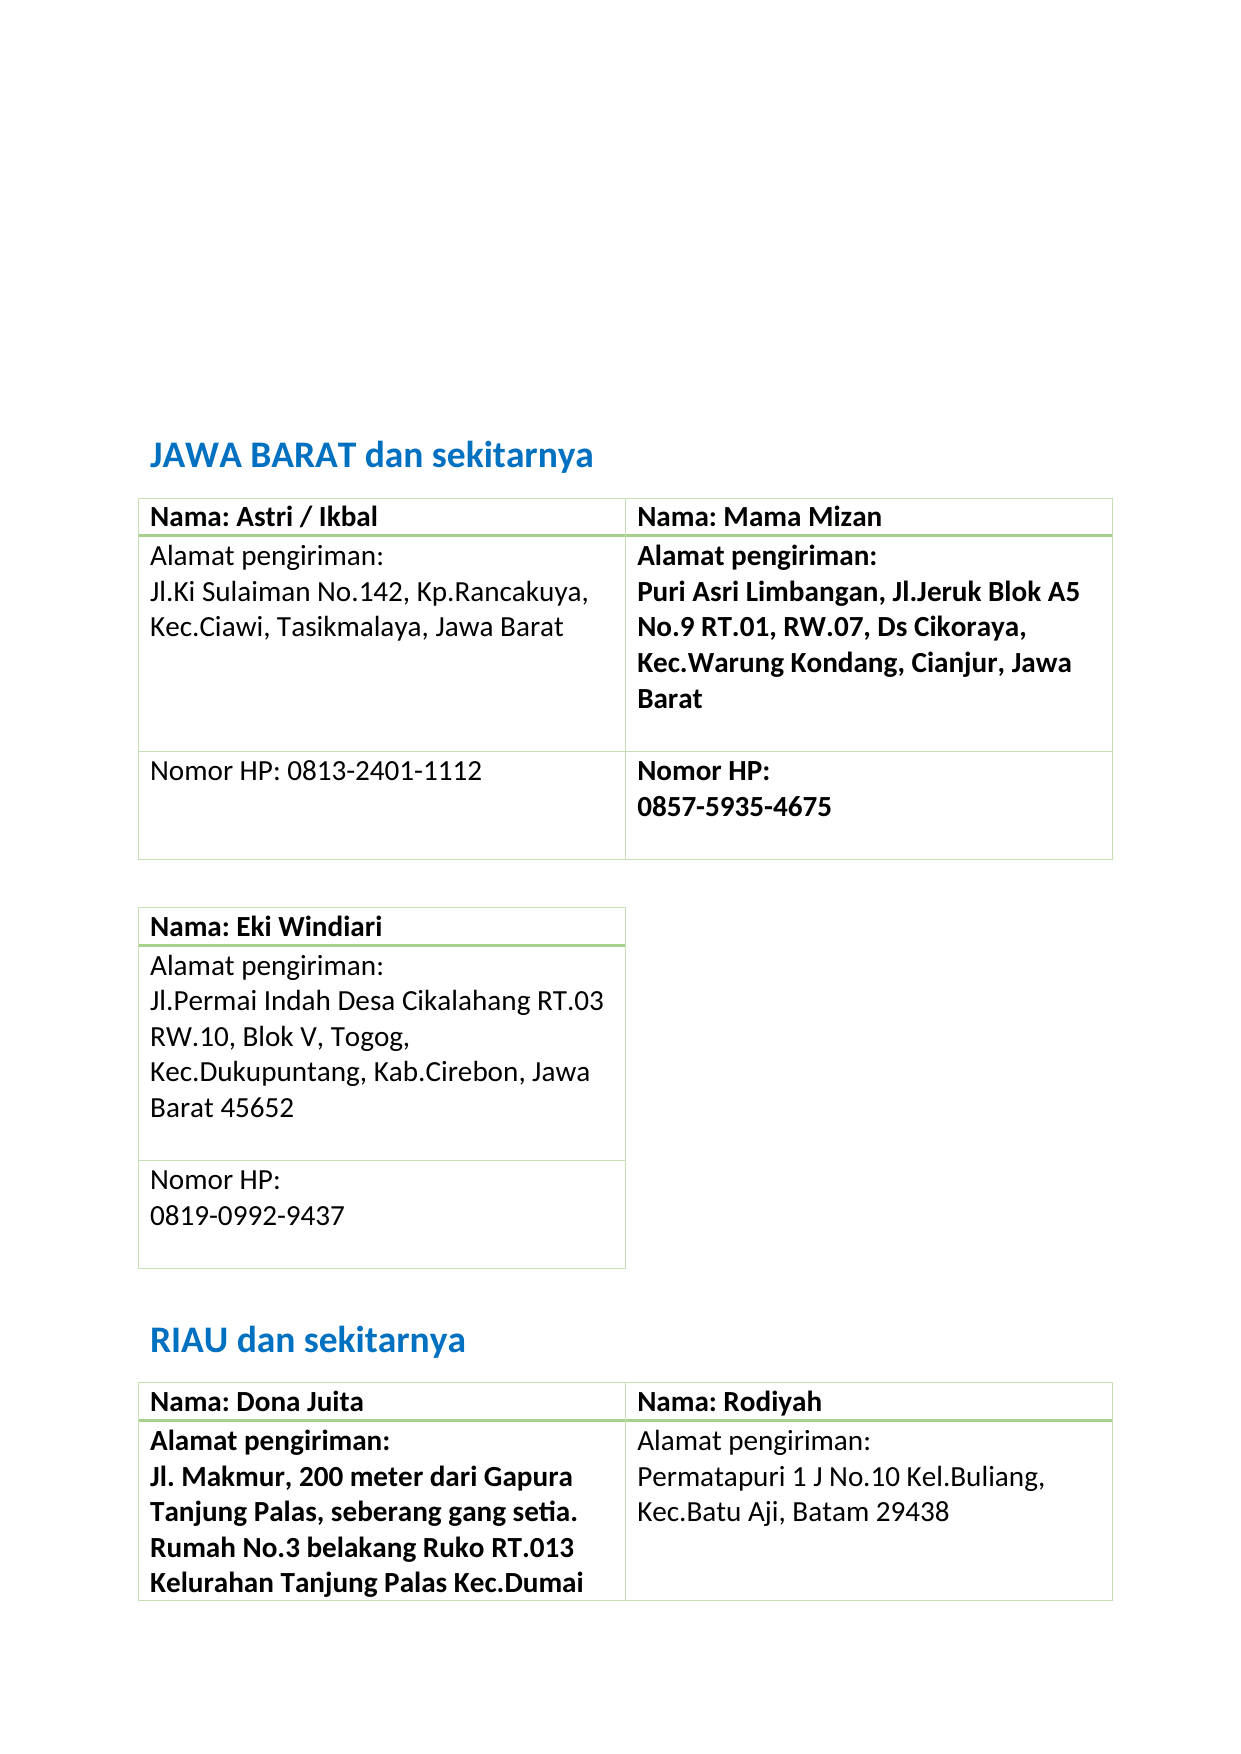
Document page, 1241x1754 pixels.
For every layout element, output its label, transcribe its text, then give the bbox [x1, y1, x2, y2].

table_header Nama: Dona Juita [139, 1383, 625, 1419]
table_cell Alamat pengiriman: Jl.Ki Sulaiman No.142, Kp.Rancakuya, Kec.Ciawi, Tasikmalaya, Jawa Barat [139, 537, 625, 751]
table_cell Alamat pengiriman: Jl.Permai Indah Desa Cikalahang RT.03 RW.10, Blok V, Togog, Kec.Dukupuntang, Kab.Cirebon, Jawa Barat 45652 [139, 947, 625, 1160]
table_cell Nomor HP: 0813-2401-1112 [139, 752, 625, 859]
text RIAU dan sekitarnya [150, 1316, 1090, 1362]
table_cell Nomor HP: 0819-0992-9437 [139, 1161, 625, 1268]
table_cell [139, 1422, 625, 1600]
table_header Nama: Rodiyah [626, 1383, 1112, 1419]
table_cell Nomor HP: 0857-5935-4675 [626, 752, 1112, 859]
text JAWA BARAT dan sekitarnya [150, 431, 1090, 477]
table_cell Alamat pengiriman: Puri Asri Limbangan, Jl.Jeruk Blok A5 No.9 RT.01, RW.07, Ds Cikoraya, Kec.Warung Kondang, Cianjur, Jawa Barat [626, 537, 1112, 751]
table_header Nama: Eki Windiari [139, 908, 625, 943]
table_header Nama: Mama Mizan [626, 499, 1112, 534]
table_header Nama: Astri / Ikbal [139, 499, 625, 534]
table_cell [626, 1422, 1112, 1600]
